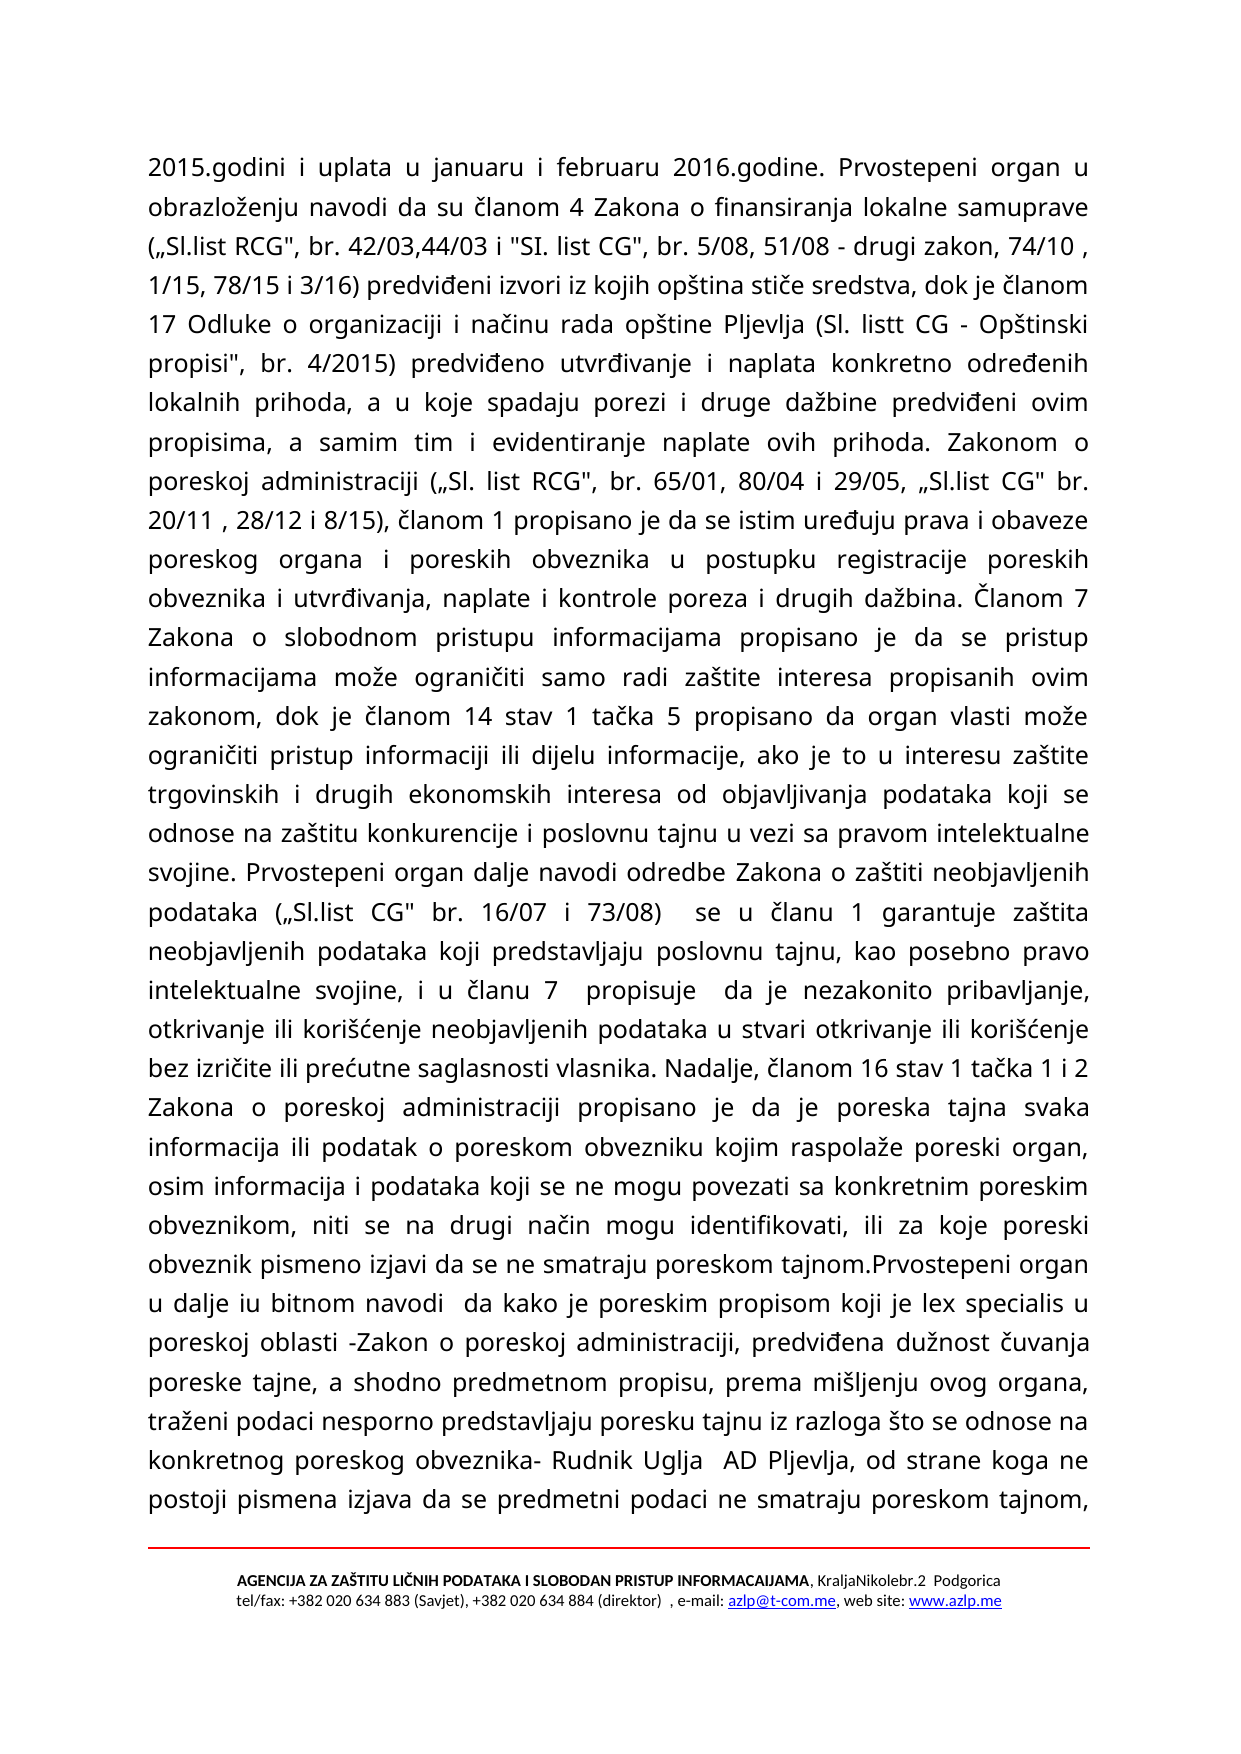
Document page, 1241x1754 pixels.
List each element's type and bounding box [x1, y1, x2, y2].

text [148, 150, 1090, 1129]
text [148, 1163, 1090, 1516]
